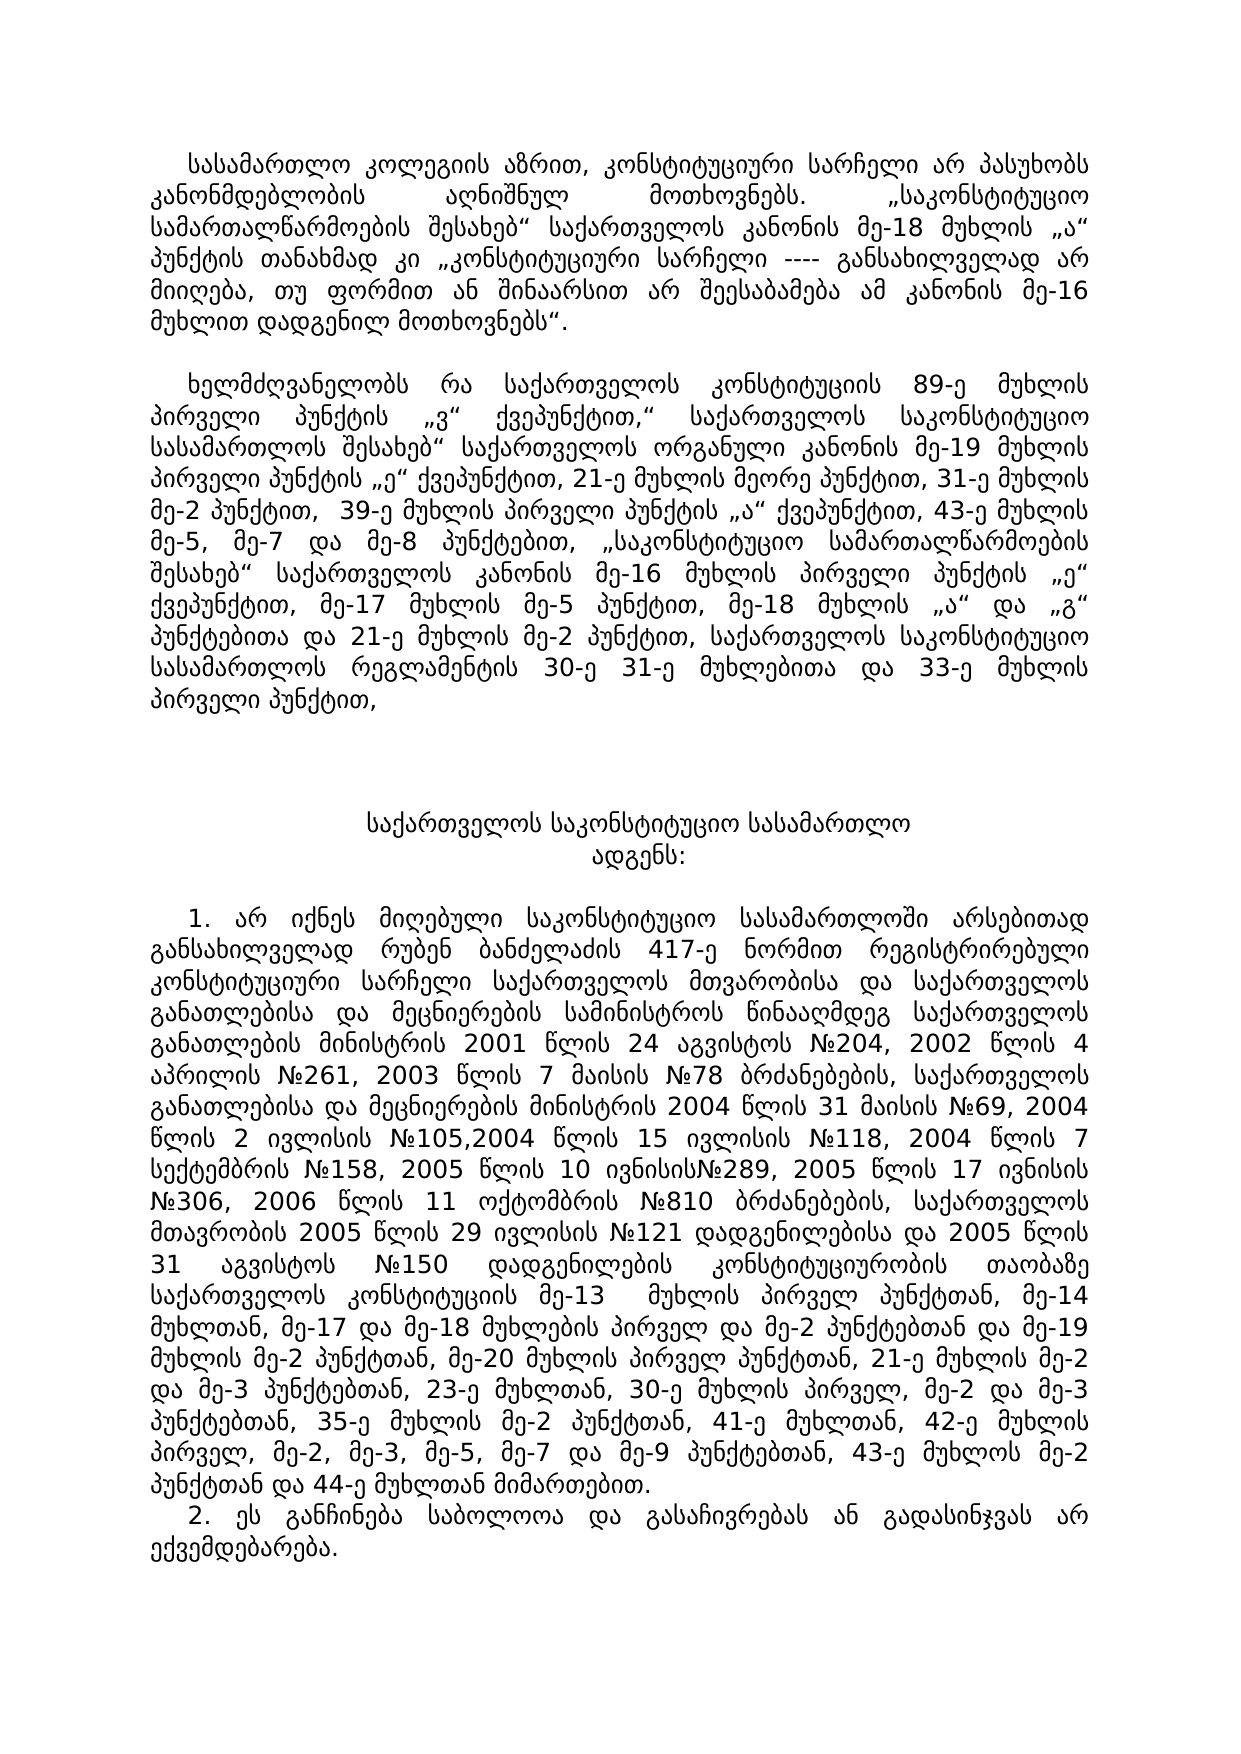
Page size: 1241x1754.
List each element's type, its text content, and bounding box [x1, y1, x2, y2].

text ადგენს: [150, 841, 1090, 870]
text 1. არ იქნეს მიღებული საკონსტიტუციო სასამართლოში არსებითად განსახილველად რუბენ ბანძელაძის 417-ე ნორმით რეგისტრირებული კონსტიტუციური სარჩელი საქართველოს მთვარობისა და საქართველოს განათლებისა და მეცნიერების სამინისტროს წინააღმდეგ საქართველოს განათლების მინისტრის 2001 წლის 24 აგვისტოს №204, 2002 წლის 4 აპრილის №261, 2003 წლის 7 მაისის №78 ბრძანებების, საქართველოს განათლებისა და მეცნიერების მინისტრის 2004 წლის 31 მაისის №69, 2004 წლის 2 ივლისის №105,2004 წლის 15 ივლისის №118, 2004 წლის 7 სექტემბრის №158, 2005 წლის 10 ივნისის№289, 2005 წლის 17 ივნისის №306, 2006 წლის 11 ოქტომბრის №810 ბრძანებების, საქართველოს მთავრობის 2005 წლის 29 ივლისის №121 დადგენილებისა და 2005 წლის 31 აგვისტოს №150 დადგენილების კონსტიტუციურობის თაობაზე საქართველოს კონსტიტუციის მე-13 მუხლის პირველ პუნქტთან, მე-14 მუხლთან, მე-17 და მე-18 მუხლების პირველ და მე-2 პუნქტებთან და მე-19 მუხლის მე-2 პუნქტთან, მე-20 მუხლის პირველ პუნქტთან, 21-ე მუხლის მე-2 და მე-3 პუნქტებთან, 23-ე მუხლთან, 30-ე მუხლის პირველ, მე-2 და მე-3 პუნქტებთან, 35-ე მუხლის მე-2 პუნქტთან, 41-ე მუხლთან, 42-ე მუხლის პირველ, მე-2, მე-3, მე-5, მე-7 და მე-9 პუნქტებთან, 43-ე მუხლოს მე-2 პუნქტთან და 44-ე მუხლთან მიმართებით. [150, 904, 1090, 1499]
text ხელმძღვანელობს რა საქართველოს კონსტიტუციის 89-ე მუხლის პირველი პუნქტის „ვ“ ქვეპუნქტით,“ საქართველოს საკონსტიტუციო სასამართლოს შესახებ“ საქართველოს ორგანული კანონის მე-19 მუხლის პირველი პუნქტის „ე“ ქვეპუნქტით, 21-ე მუხლის მეორე პუნქტით, 31-ე მუხლის მე-2 პუნქტით, 39-ე მუხლის პირველი პუნქტის „ა“ ქვეპუნქტით, 43-ე მუხლის მე-5, მე-7 და მე-8 პუნქტებით, „საკონსტიტუციო სამართალწარმოების შესახებ“ საქართველოს კანონის მე-16 მუხლის პირველი პუნქტის „ე“ ქვეპუნქტით, მე-17 მუხლის მე-5 პუნქტით, მე-18 მუხლის „ა“ და „გ“ პუნქტებითა და 21-ე მუხლის მე-2 პუნქტით, საქართველოს საკონსტიტუციო სასამართლოს რეგლამენტის 30-ე 31-ე მუხლებითა და 33-ე მუხლის პირველი პუნქტით, [150, 370, 1090, 714]
text საქართველოს საკონსტიტუციო სასამართლო [150, 809, 1090, 838]
text სასამართლო კოლეგიის აზრით, კონსტიტუციური სარჩელი არ პასუხობს კანონმდებლობის აღნიშნულ მოთხოვნებს. „საკონსტიტუციო სამართალწარმოების შესახებ“ საქართველოს კანონის მე-18 მუხლის „ა“ პუნქტის თანახმად კი „კონსტიტუციური სარჩელი ---- განსახილველად არ მიიღება, თუ ფორმით ან შინაარსით არ შეესაბამება ამ კანონის მე-16 მუხლით დადგენილ მოთხოვნებს“. [150, 150, 1090, 336]
text 2. ეს განჩინება საბოლოოა და გასაჩივრებას ან გადასინჯვას არ ექვემდებარება. [150, 1501, 1090, 1562]
